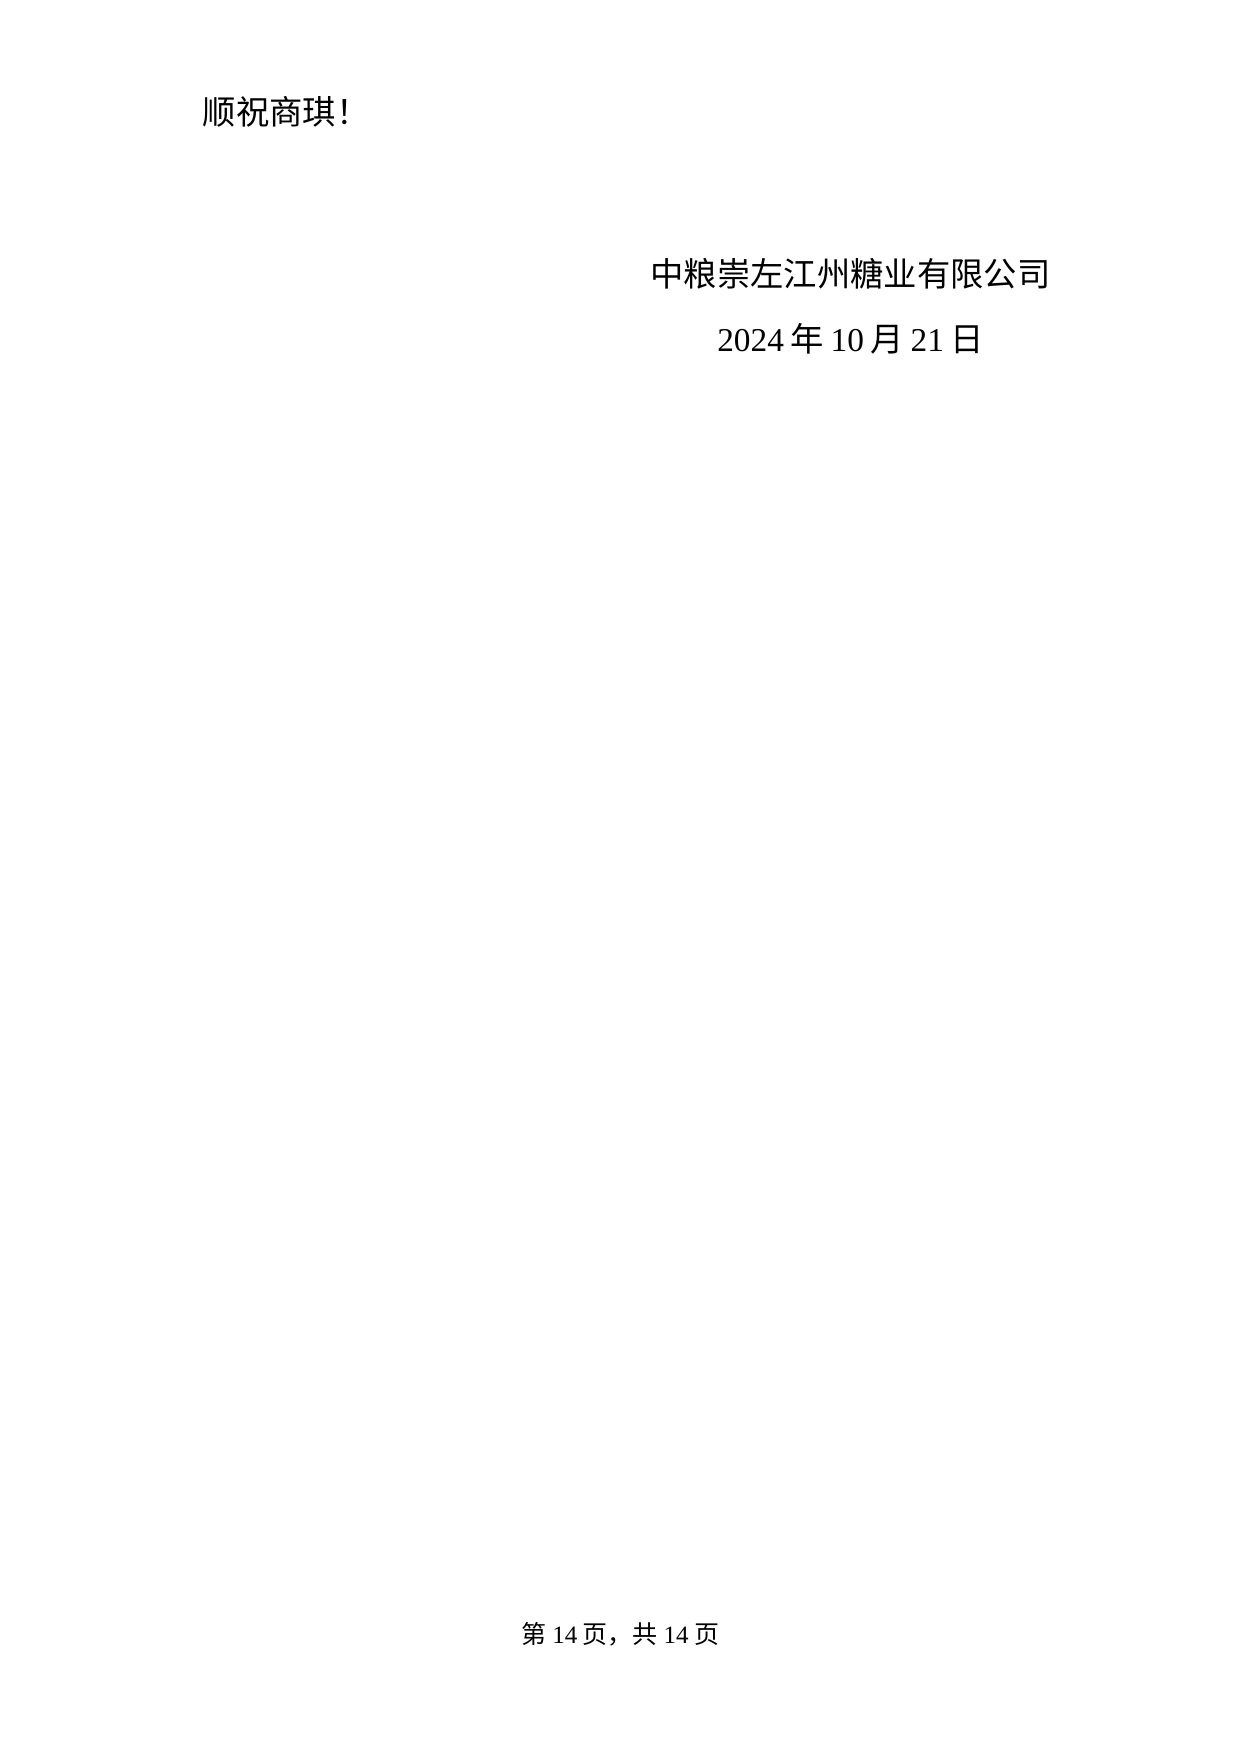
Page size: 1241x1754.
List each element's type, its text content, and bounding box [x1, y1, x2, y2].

text 顺祝商琪！ [136, 77, 1104, 142]
text 中粮崇左江州糖业有限公司 [136, 240, 1104, 305]
text 2024年10月21日 [136, 305, 1104, 370]
